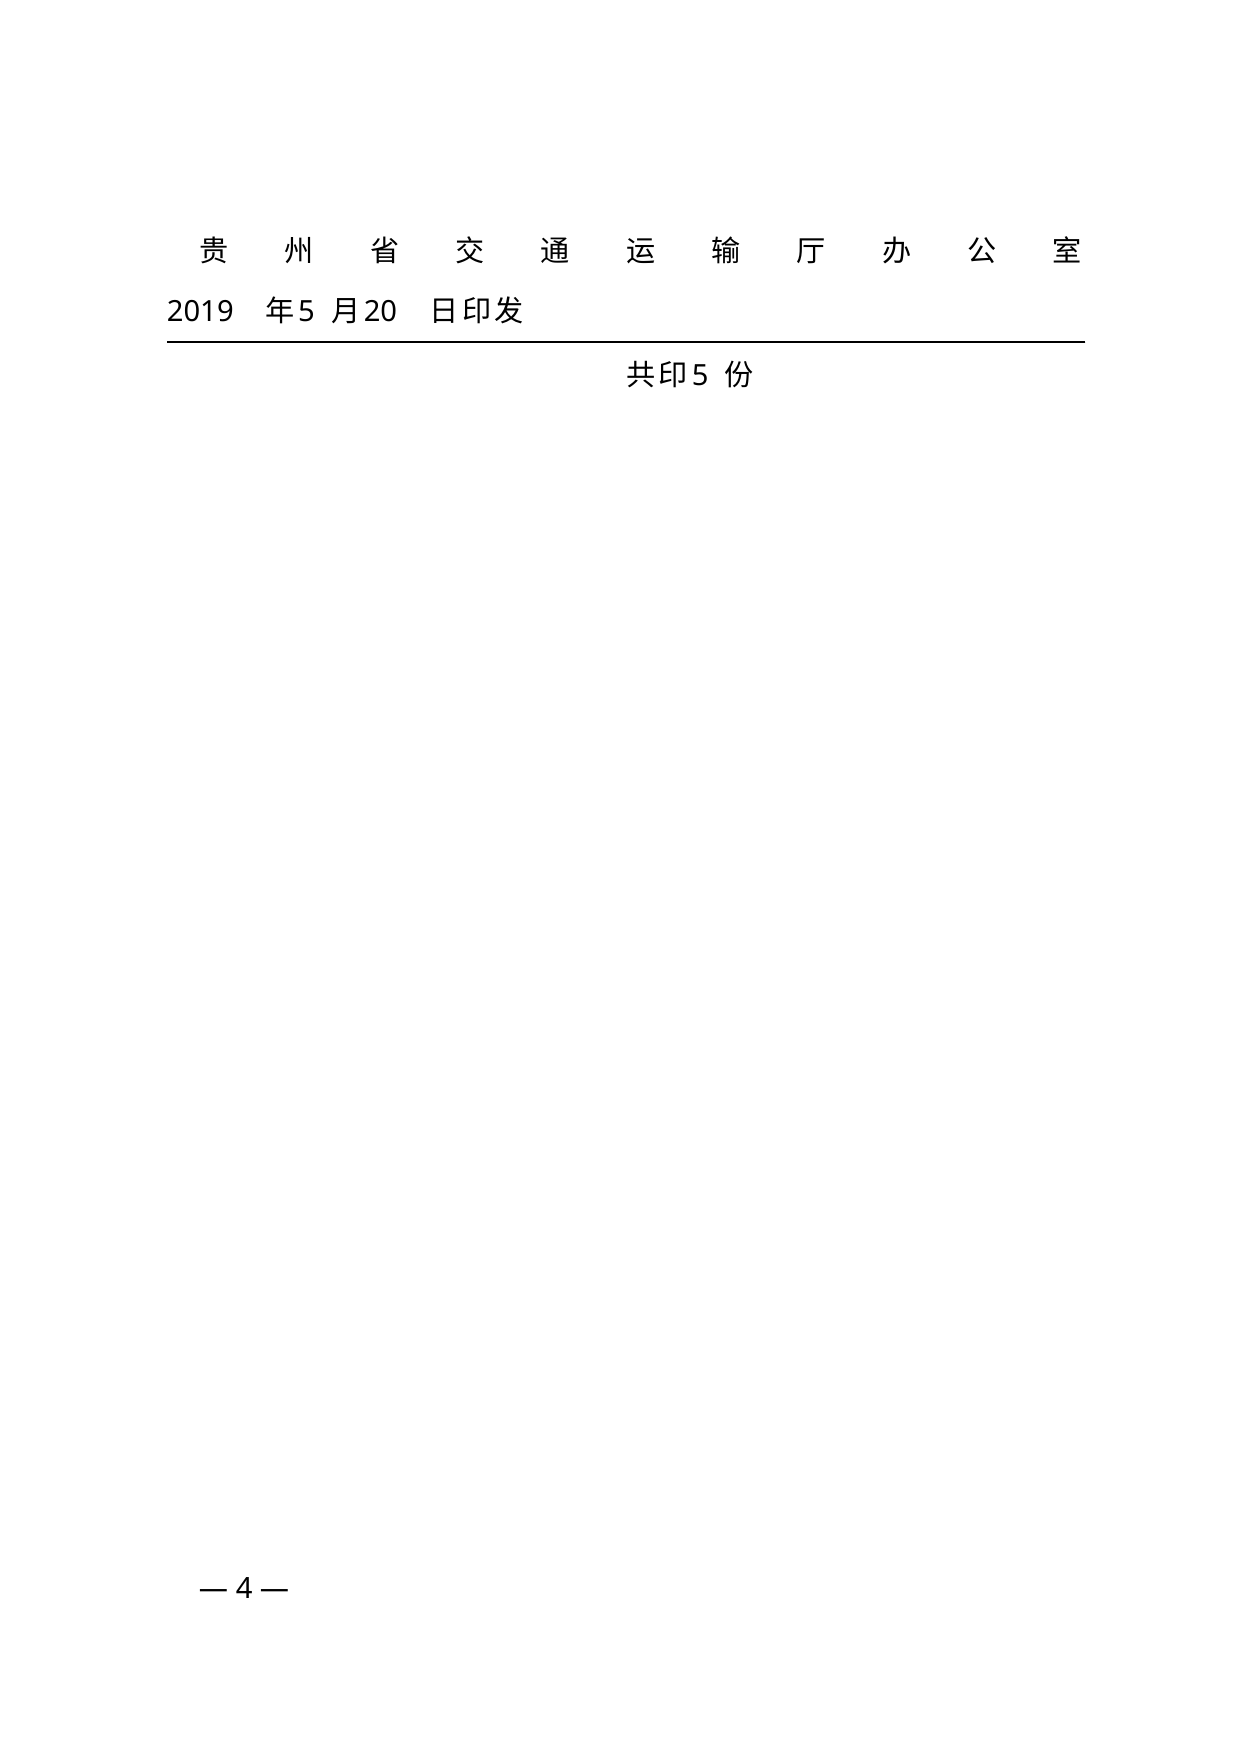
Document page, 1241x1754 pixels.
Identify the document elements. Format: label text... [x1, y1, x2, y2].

text 贵州省交通运输厅办公室 2019年5月20日印发 [167, 219, 1085, 341]
text 共印5份 [167, 343, 1085, 403]
